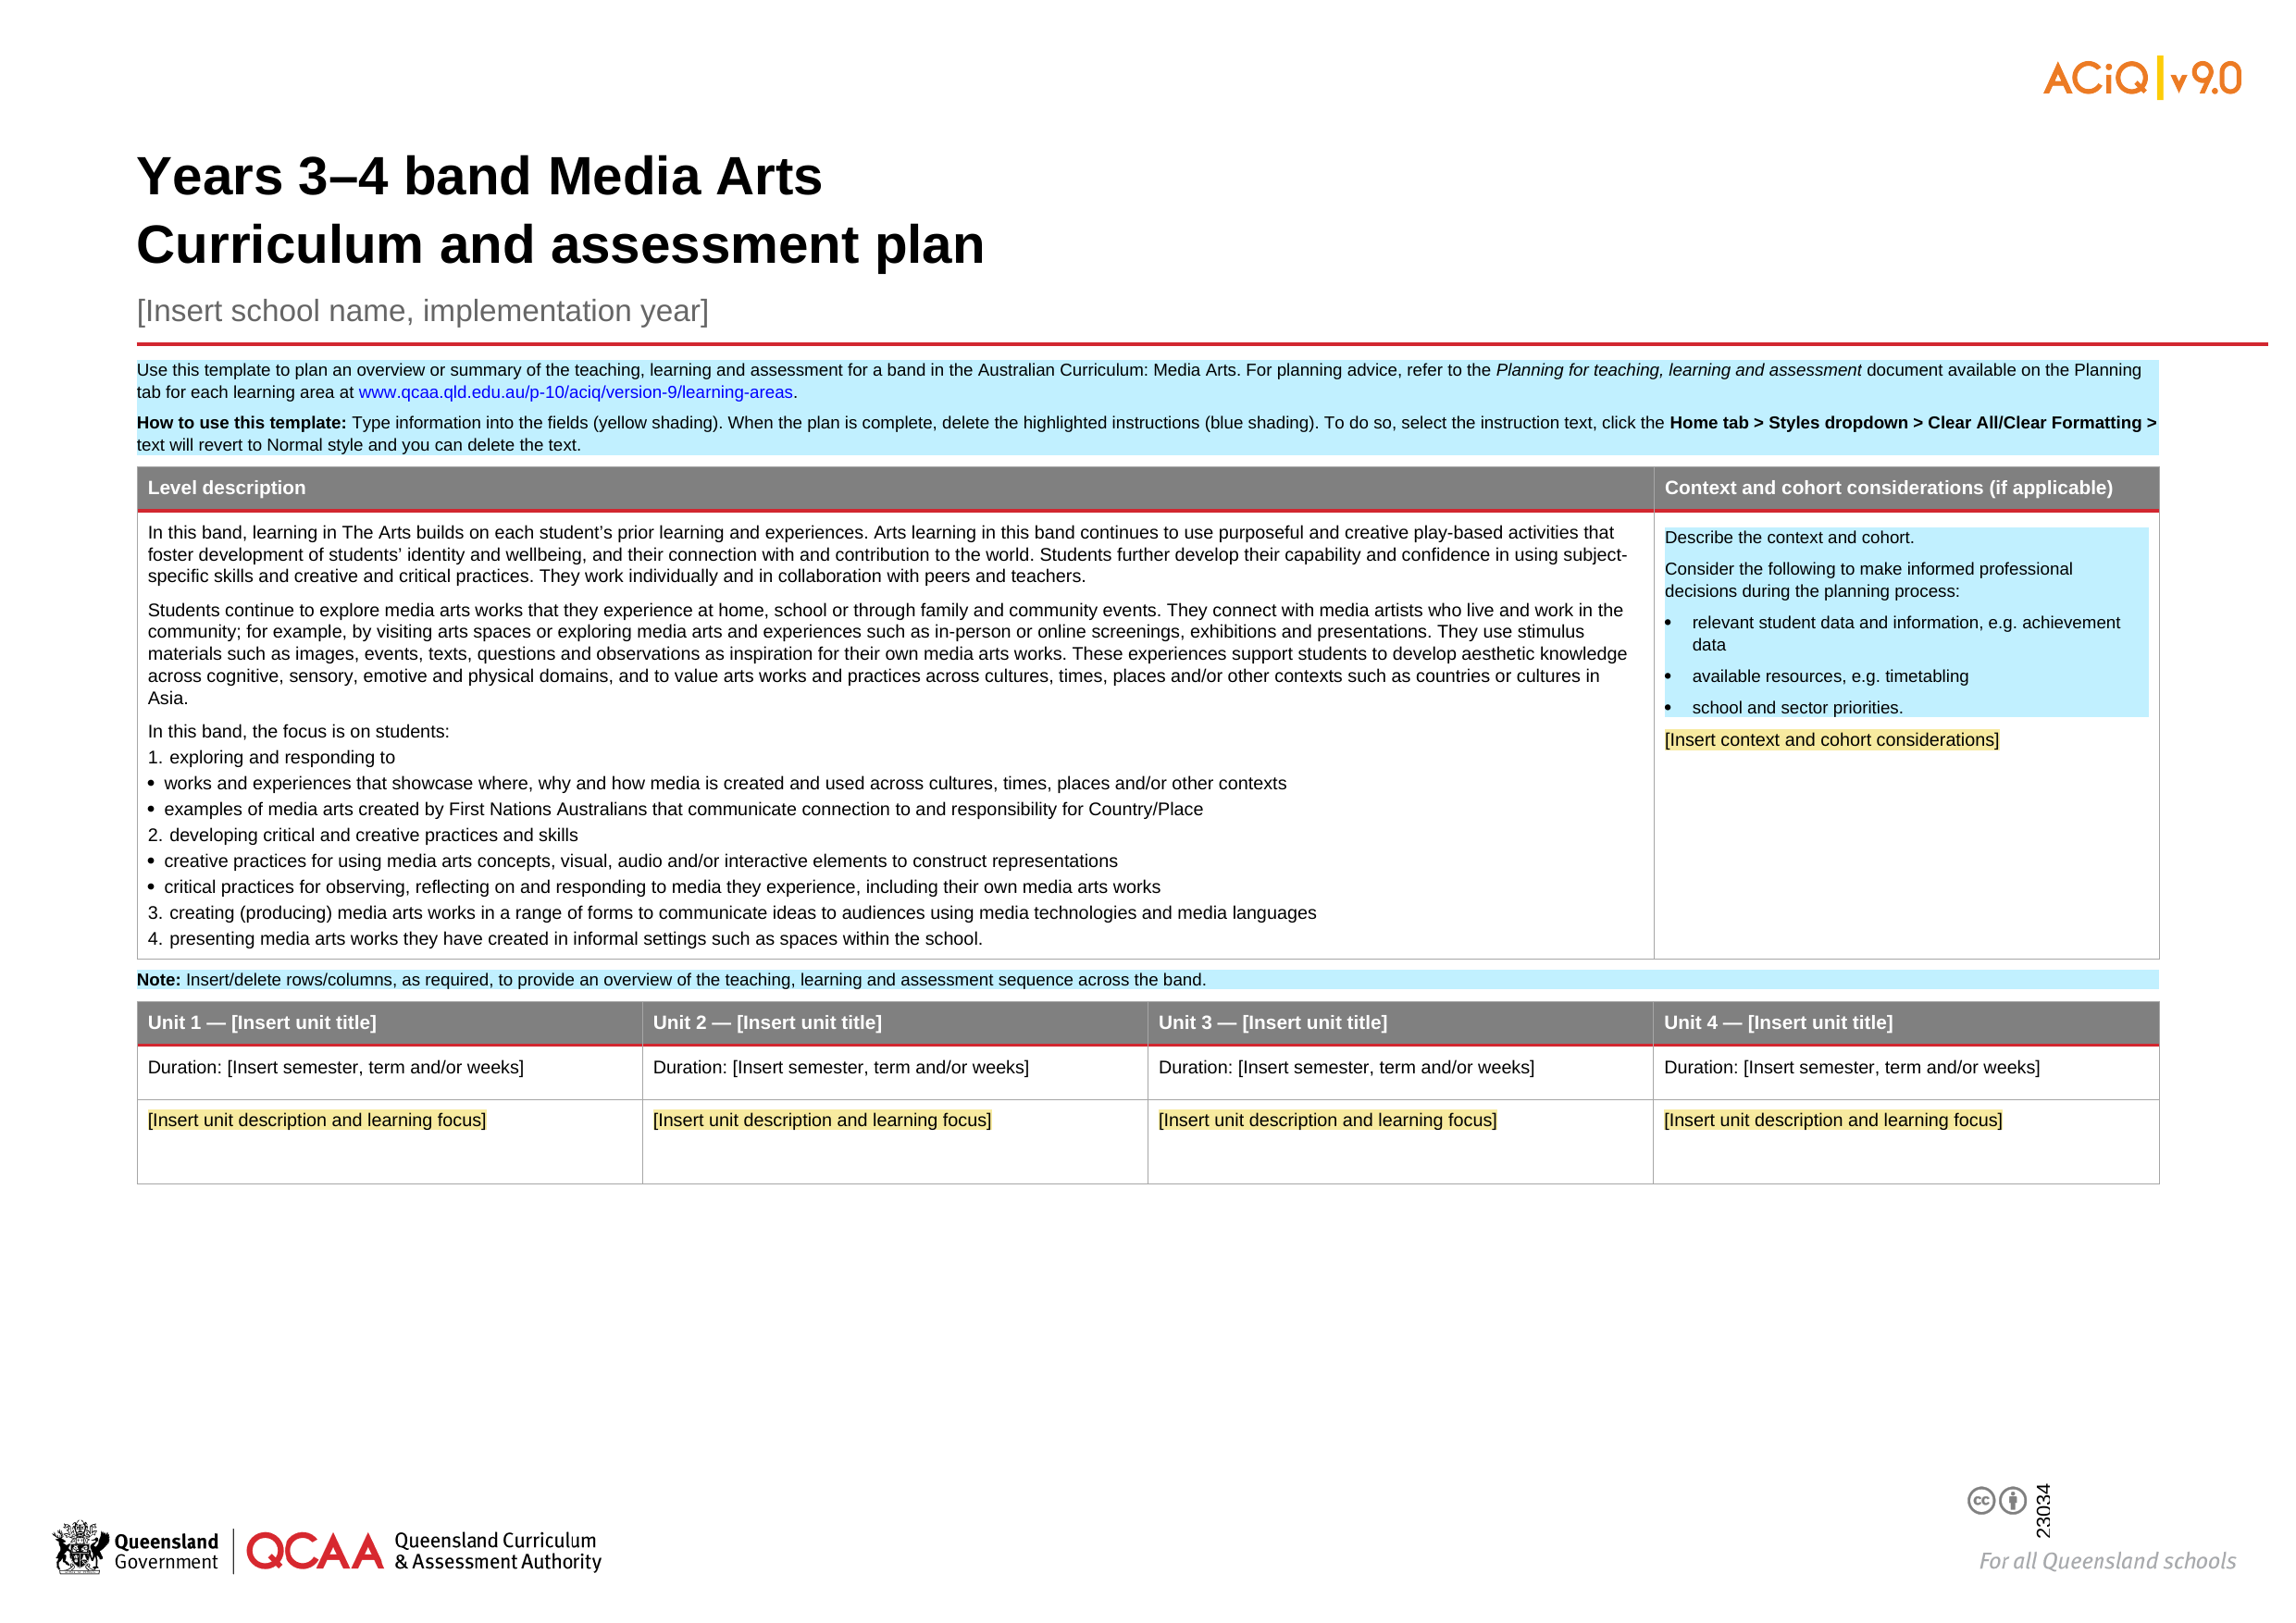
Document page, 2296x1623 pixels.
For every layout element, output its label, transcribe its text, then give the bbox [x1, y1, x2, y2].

picture [2042, 55, 2243, 102]
table_cell Duration: [1148, 1047, 1653, 1098]
table_cell [138, 1100, 642, 1183]
table_header Unit 4 — [1654, 1002, 2159, 1044]
table_cell Duration: [138, 1047, 642, 1098]
table_cell [1148, 1100, 1653, 1183]
text Note: Insert/delete rows/columns, as required, to provide an overview of the teaching, learning and assessment sequence across the band. [137, 970, 2159, 989]
table_cell In this band, learning in The Arts builds on each student’s prior learning and experiences. Arts learning in this band continues to use purposeful and creative play-based activities that foster development of students’ identity and wellbeing, and their connection with and contribution to the world. Students further develop their capability and confidence in using subject-specific skills and creative and critical practices. They work individually and in collaboration with peers and teachers. Students continue to explore media arts works that they experience at home, school or through family and community events. They connect with media artists who live and work in the community; for example, by visiting arts spaces or exploring media arts and experiences such as in-person or online screenings, exhibitions and presentations. They use stimulus materials such as images, events, texts, questions and observations as inspiration for their own media arts works. These experiences support students to develop aesthetic knowledge across cognitive, sensory, emotive and physical domains, and to value arts works and practices across cultures, times, places and/or other contexts such as countries or cultures in Asia. In this band, the focus is on students: exploring and responding to works and experiences that showcase where, why and how media is created and used across cultures, times, places and/or other contexts examples of media arts created by First Nations Australians that communicate connection to and responsibility for Country/Place developing critical and creative practices and skills creative practices for using media arts concepts, visual, audio and/or interactive elements to construct representations critical practices for observing, reflecting on and responding to media they experience, including their own media arts works creating (producing) media arts works in a range of forms to communicate ideas to audiences using media technologies and media languages presenting media arts works they have created in informal settings such as spaces within the school. [138, 513, 1654, 959]
table_cell Describe the context and cohort. Consider the following to make informed professional decisions during the planning process: relevant student data and information, e.g. achievement data available resources, e.g. timetabling school and sector priorities. [1655, 513, 2159, 959]
text How to use this template: Type information into the fields (yellow shading). When the plan is complete, delete the highlighted instructions (blue shading). To do so, select the instruction text, click the Home tab > Styles dropdown > Clear All/Clear Formatting > text will revert to Normal style and you can delete the text. [137, 413, 2159, 455]
text Use this template to plan an overview or summary of the teaching, learning and assessment for a band in the Australian Curriculum: Media Arts. For planning advice, refer to the Planning for teaching, learning and assessment document available on the Planning tab for each learning area at www.qcaa.qld.edu.au/p-10/aciq/version-9/learning-areas. [137, 360, 2159, 402]
table_header Curriculum and assessment plan [137, 109, 2268, 342]
table_header Level description [138, 467, 1654, 509]
table_cell Duration: [643, 1047, 1148, 1098]
table_header Context and cohort considerations (if applicable) [1655, 467, 2159, 509]
picture [0, 1459, 2291, 1623]
table_cell [643, 1100, 1148, 1183]
table_header Unit 2 — [643, 1002, 1148, 1044]
table_header Unit 3 — [1148, 1002, 1653, 1044]
table_cell [1654, 1100, 2159, 1183]
table_cell Duration: [1654, 1047, 2159, 1098]
table_header Unit 1 — [138, 1002, 642, 1044]
